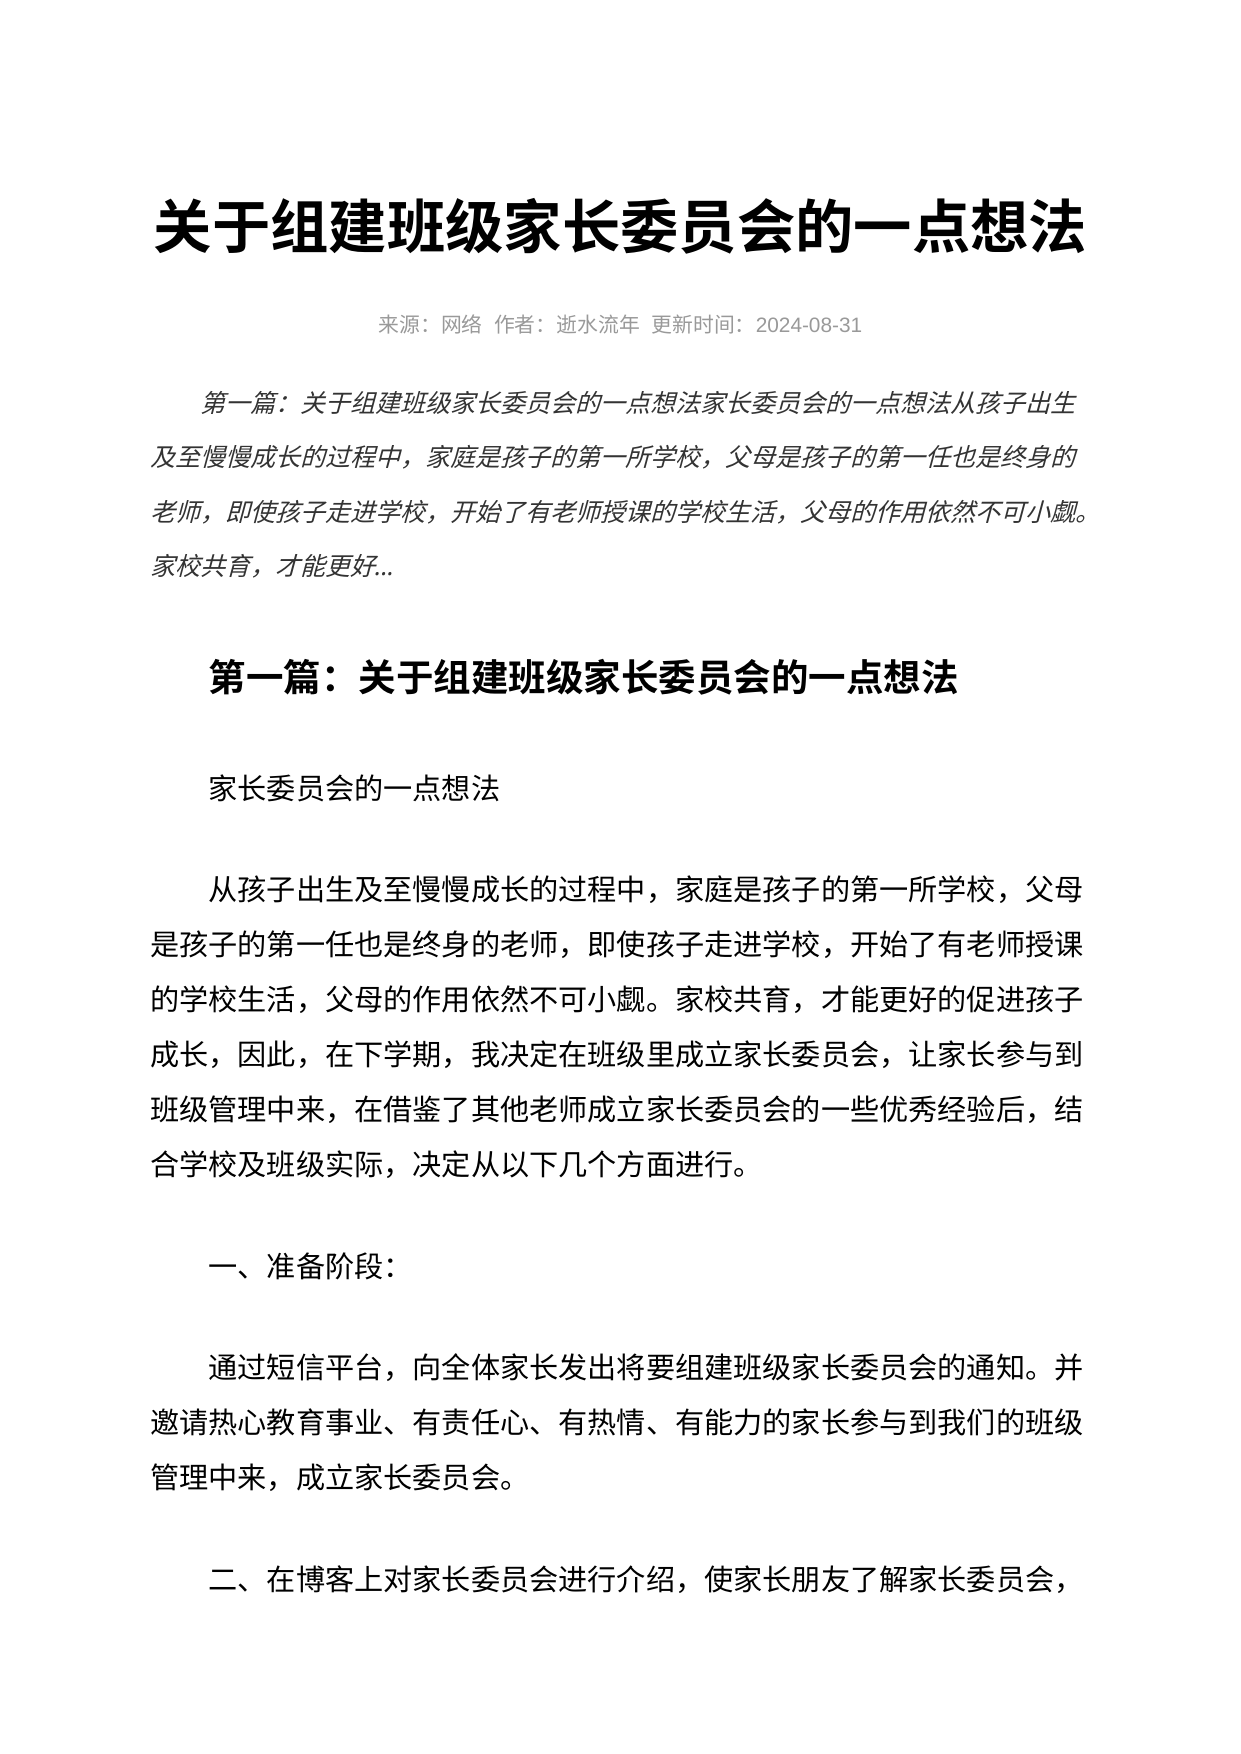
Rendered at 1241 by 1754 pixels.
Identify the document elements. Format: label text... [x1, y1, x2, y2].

text 一、准备阶段： [150, 1243, 1090, 1286]
text 家长委员会的一点想法 [150, 765, 1090, 807]
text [150, 1557, 1090, 1599]
subtitle 关于组建班级家长委员会的一点想法 [150, 181, 1090, 266]
text 从孩子出生及至慢慢成长的过程中，家庭是孩子的第一所学校，父母是孩子的第一任也是终身的老师，即使孩子走进学校，开始了有老师授课的学校生活，父母的作用依然不可小觑。家校共育，才能更好的促进孩子成长，因此，在下学期，我决定在班级里成立家长委员会，让家长参与到班级管理中来，在借鉴了其他老师成立家长委员会的一些优秀经验后，结合学校及班级实际，决定从以下几个方面进行。 [150, 867, 1090, 1184]
text 第一篇：关于组建班级家长委员会的一点想法家长委员会的一点想法从孩子出生及至慢慢成长的过程中，家庭是孩子的第一所学校，父母是孩子的第一任也是终身的老师，即使孩子走进学校，开始了有老师授课的学校生活，父母的作用依然不可小觑。家校共育，才能更好... [150, 383, 1090, 583]
text 第一篇：关于组建班级家长委员会的一点想法 [150, 648, 1090, 702]
text 通过短信平台，向全体家长发出将要组建班级家长委员会的通知。并邀请热心教育事业、有责任心、有热情、有能力的家长参与到我们的班级管理中来，成立家长委员会。 [150, 1345, 1090, 1497]
text 来源：网络 作者：逝水流年 更新时间：2024-08-31 [150, 313, 1090, 337]
